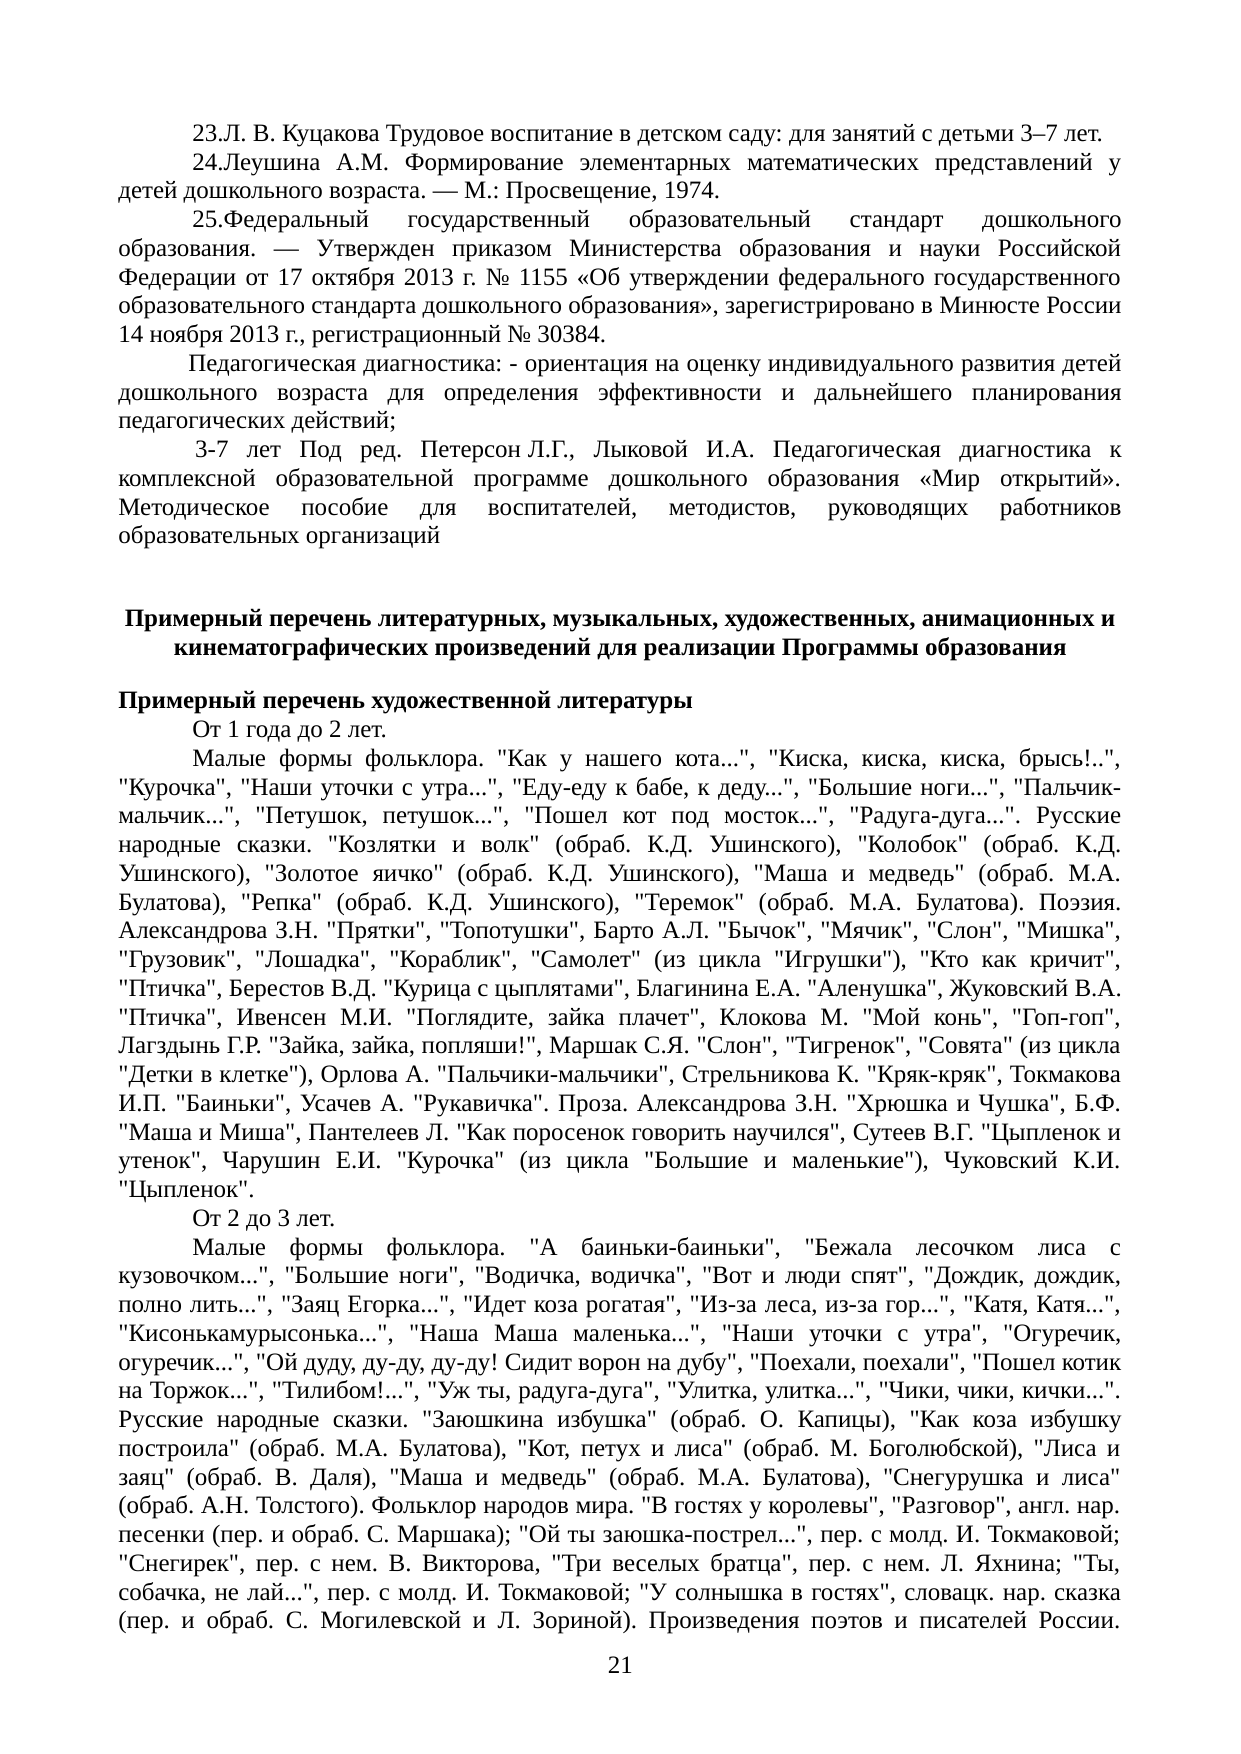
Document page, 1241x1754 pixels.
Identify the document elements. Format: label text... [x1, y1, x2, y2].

text От 2 до 3 лет. [118, 1203, 1122, 1232]
text Педагогическая диагностика: - ориентация на оценку индивидуального развития детей дошкольного возраста для определения эффективности и дальнейшего планирования педагогических действий; [118, 348, 1122, 434]
text 25.Федеральный государственный образовательный стандарт дошкольного образования. — Утвержден приказом Министерства образования и науки Российской Федерации от 17 октября 2013 г. № 1155 «Об утверждении федерального государственного образовательного стандарта дошкольного образования», зарегистрировано в Минюсте России 14 ноября 2013 г., регистрационный № 30384. [118, 204, 1122, 348]
text 24.Леушина А.М. Формирование элементарных математических представлений у детей дошкольного возраста. — М.: Просвещение, 1974. [118, 147, 1122, 204]
text От 1 года до 2 лет. [118, 714, 1122, 743]
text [118, 1232, 1122, 1634]
text Малые формы фольклора. "Как у нашего кота...", "Киска, киска, киска, брысь!..", "Курочка", "Наши уточки с утра...", "Еду-еду к бабе, к деду...", "Большие ноги...", "Пальчик-мальчик...", "Петушок, петушок...", "Пошел кот под мосток...", "Радуга-дуга...". Русские народные сказки. "Козлятки и волк" (обраб. К.Д. Ушинского), "Колобок" (обраб. К.Д. Ушинского), "Золотое яичко" (обраб. К.Д. Ушинского), "Маша и медведь" (обраб. М.А. Булатова), "Репка" (обраб. К.Д. Ушинского), "Теремок" (обраб. М.А. Булатова). Поэзия. Александрова З.Н. "Прятки", "Топотушки", Барто А.Л. "Бычок", "Мячик", "Слон", "Мишка", "Грузовик", "Лошадка", "Кораблик", "Самолет" (из цикла "Игрушки"), "Кто как кричит", "Птичка", Берестов В.Д. "Курица с цыплятами", Благинина Е.А. "Аленушка", Жуковский В.А. "Птичка", Ивенсен М.И. "Поглядите, зайка плачет", Клокова М. "Мой конь", "Гоп-гоп", Лагздынь Г.Р. "Зайка, зайка, попляши!", Маршак С.Я. "Слон", "Тигренок", "Совята" (из цикла "Детки в клетке"), Орлова А. "Пальчики-мальчики", Стрельникова К. "Кряк-кряк", Токмакова И.П. "Баиньки", Усачев А. "Рукавичка". Проза. Александрова З.Н. "Хрюшка и Чушка", Б.Ф. "Маша и Миша", Пантелеев Л. "Как поросенок говорить научился", Сутеев В.Г. "Цыпленок и утенок", Чарушин Е.И. "Курочка" (из цикла "Большие и маленькие"), Чуковский К.И. "Цыпленок". [118, 743, 1122, 1203]
text 3-7 лет Под ред. Петерсон Л.Г., Лыковой И.А. Педагогическая диагностика к комплексной образовательной программе дошкольного образования «Мир открытий». Методическое пособие для воспитателей, методистов, руководящих работников образовательных организаций [118, 434, 1122, 549]
text Примерный перечень художественной литературы [118, 686, 1122, 714]
text 23.Л. В. Куцакова Трудовое воспитание в детском саду: для занятий с детьми 3–7 лет. [118, 118, 1122, 147]
text Примерный перечень литературных, музыкальных, художественных, анимационных и кинематографических произведений для реализации Программы образования [118, 603, 1122, 661]
